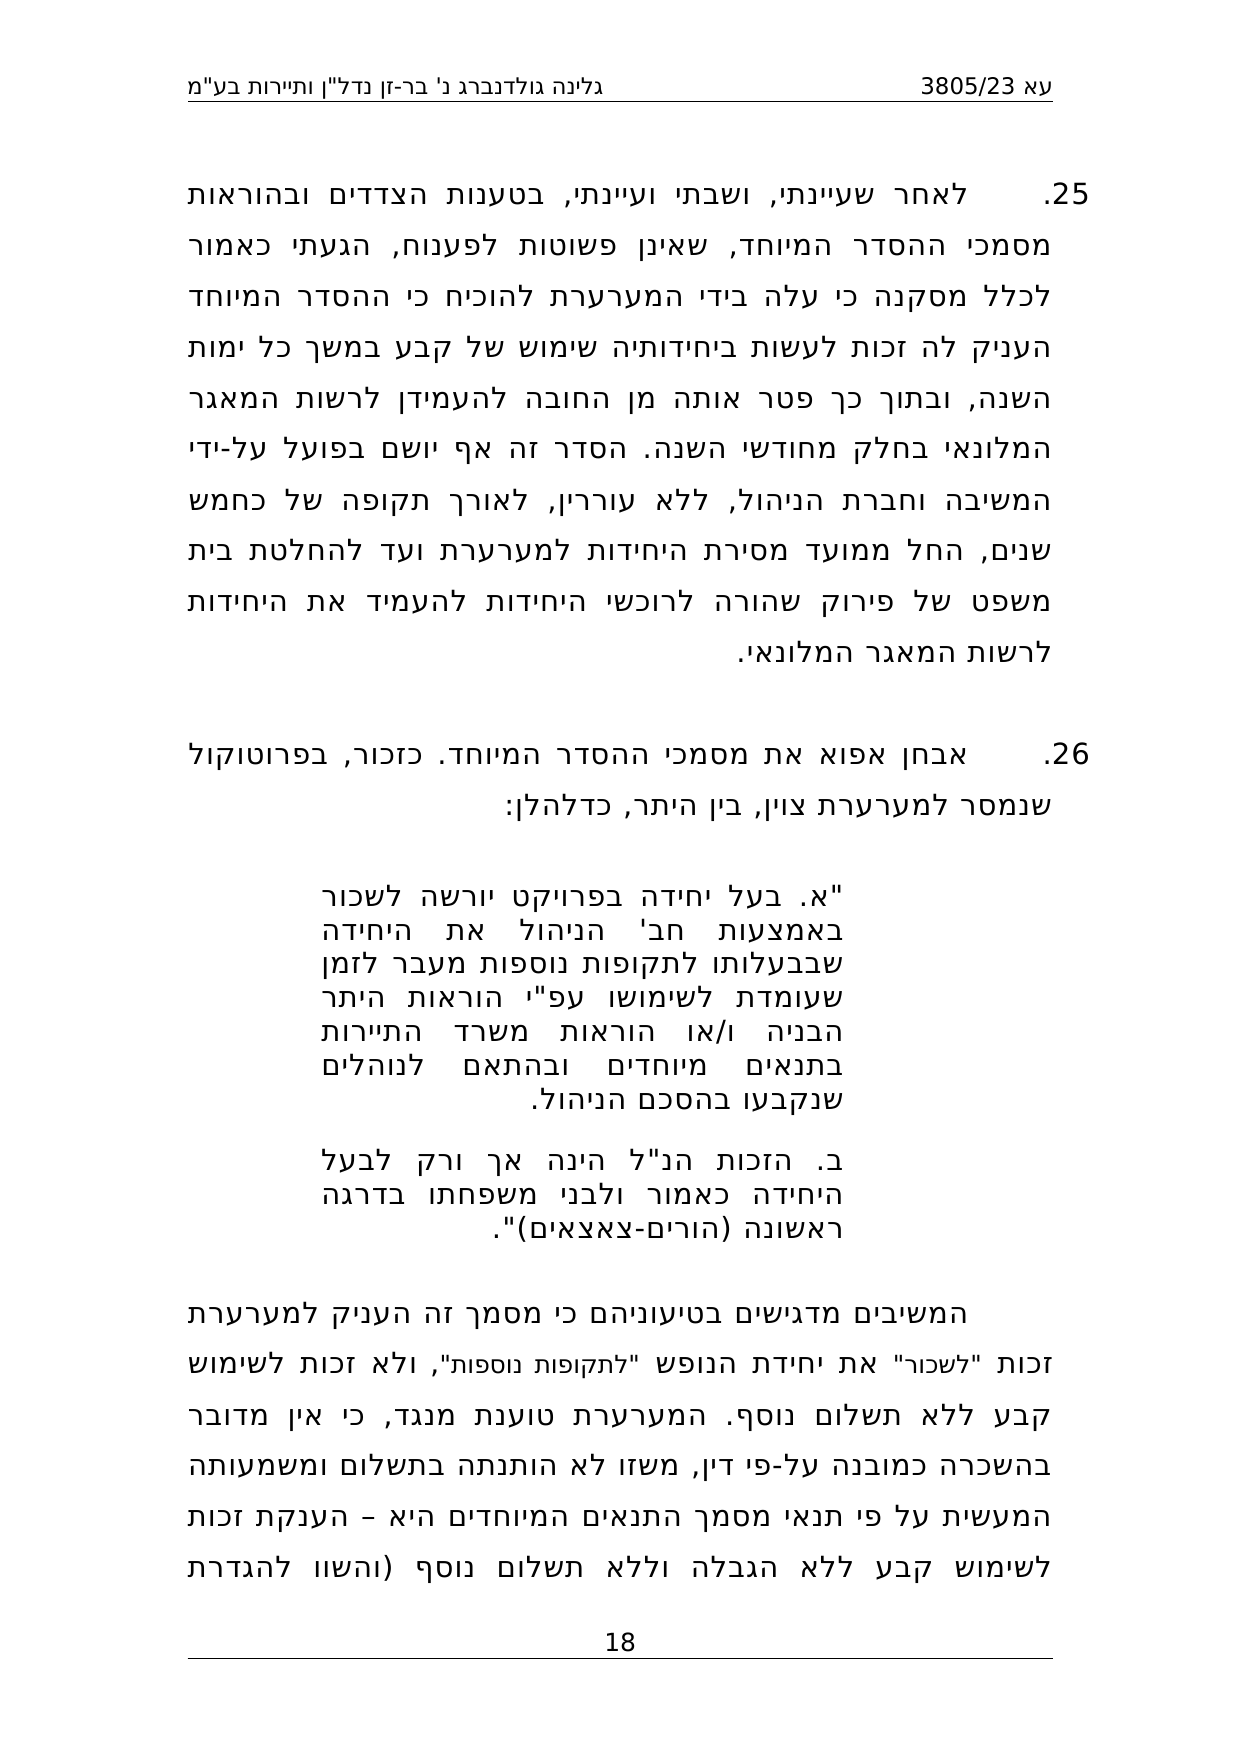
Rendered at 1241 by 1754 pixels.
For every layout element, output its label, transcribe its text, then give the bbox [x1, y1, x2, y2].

text ב. הזכות הנ"ל הינה אך ורק לבעל היחידה כאמור ולבני משפחתו בדרגה ראשונה (הורים-צאצאים)". [321, 1143, 844, 1245]
text "א. בעל יחידה בפרויקט יורשה לשכור באמצעות חב' הניהול את היחידה שבבעלותו לתקופות נוספות מעבר לזמן שעומדת לשימושו עפ"י הוראות היתר הבניה ו/או הוראות משרד התיירות בתנאים מיוחדים ובהתאם לנוהלים שנקבעו בהסכם הניהול. [321, 879, 844, 1117]
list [187, 1296, 1053, 1584]
text אבחן אפוא את מסמכי ההסדר המיוחד. כזכור, בפרוטוקול שנמסר למערערת צוין, בין היתר, כדלהלן: [187, 738, 1053, 822]
text לאחר שעיינתי, ושבתי ועיינתי, בטענות הצדדים ובהוראות מסמכי ההסדר המיוחד, שאינן פשוטות לפענוח, הגעתי כאמור לכלל מסקנה כי עלה בידי המערערת להוכיח כי ההסדר המיוחד העניק לה זכות לעשות ביחידותיה שימוש של קבע במשך כל ימות השנה, ובתוך כך פטר אותה מן החובה להעמידן לרשות המאגר המלונאי בחלק מחודשי השנה. הסדר זה אף יושם בפועל על-ידי המשיבה וחברת הניהול, ללא עוררין, לאורך תקופה של כחמש שנים, החל ממועד מסירת היחידות למערערת ועד להחלטת בית משפט של פירוק שהורה לרוכשי היחידות להעמיד את היחידות לרשות המאגר המלונאי. [187, 177, 1053, 669]
